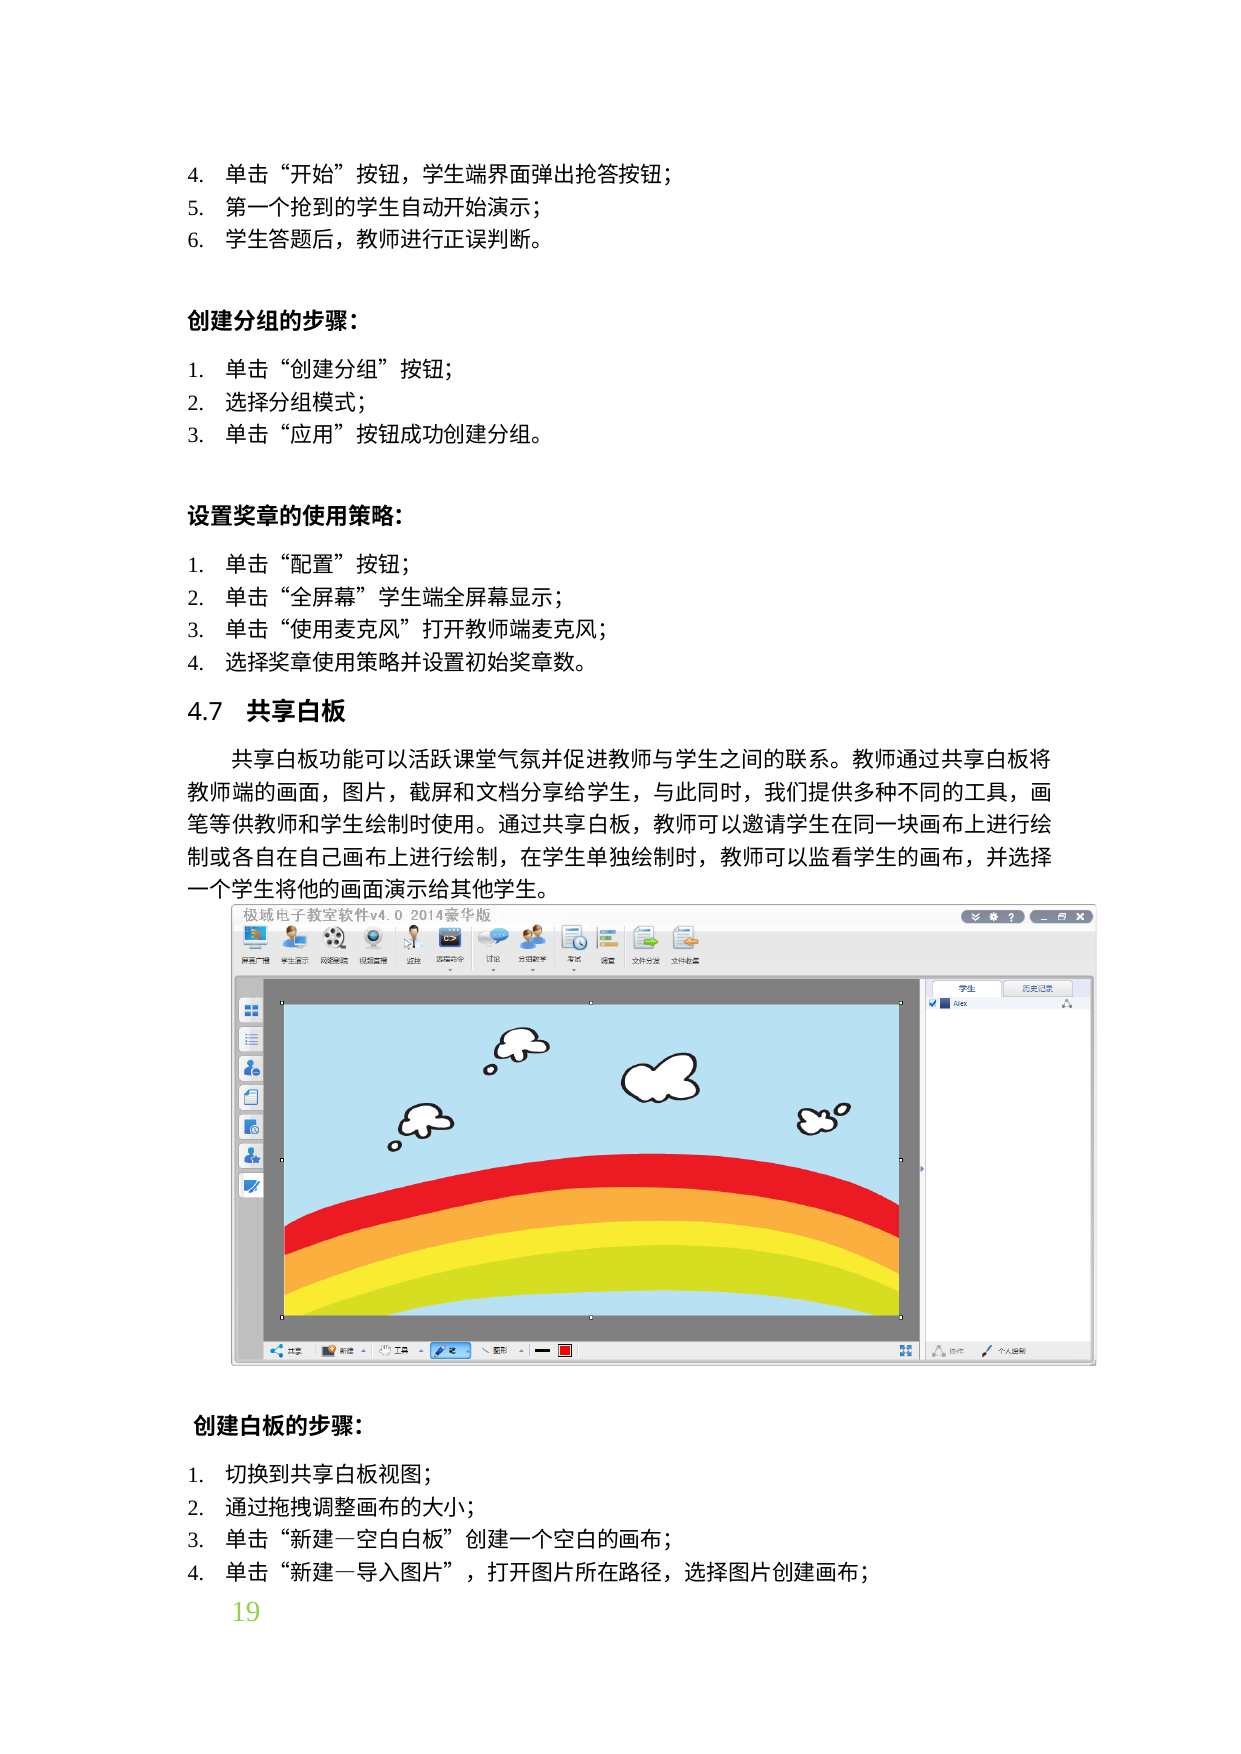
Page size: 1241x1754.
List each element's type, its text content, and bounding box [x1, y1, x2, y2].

text 设置奖章的使用策略： [187, 482, 1053, 547]
list 单击“新建—空白白板”创建一个空白的画布； [187, 1522, 1053, 1554]
list 单击“配置”按钮； [187, 547, 1053, 579]
list 单击“使用麦克风”打开教师端麦克风； [187, 612, 1053, 644]
text 创建分组的步骤： [187, 287, 1053, 352]
list 单击“开始”按钮，学生端界面弹出抢答按钮； [187, 157, 1053, 189]
list 单击“全屏幕”学生端全屏幕显示； [187, 579, 1053, 612]
list 第一个抢到的学生自动开始演示； [187, 189, 1053, 222]
text 创建白板的步骤： [187, 1392, 1053, 1457]
list 通过拖拽调整画布的大小； [187, 1489, 1053, 1522]
list 单击“应用”按钮成功创建分组。 [187, 417, 1053, 449]
list 切换到共享白板视图； [187, 1457, 1053, 1489]
list 选择奖章使用策略并设置初始奖章数。 [187, 644, 1053, 677]
list 学生答题后，教师进行正误判断。 [187, 222, 1053, 254]
text 共享白板功能可以活跃课堂气氛并促进教师与学生之间的联系。教师通过共享白板将教师端的画面，图片，截屏和文档分享给学生，与此同时，我们提供多种不同的工具，画笔等供教师和学生绘制时使用。通过共享白板，教师可以邀请学生在同一块画布上进行绘制或各自在自己画布上进行绘制，在学生单独绘制时，教师可以监看学生的画布，并选择一个学生将他的画面演示给其他学生。 [187, 742, 1053, 904]
list 选择分组模式； [187, 384, 1053, 417]
subtitle 共享白板 [187, 677, 1053, 742]
list 单击“新建—导入图片”，打开图片所在路径，选择图片创建画布； [187, 1554, 1053, 1587]
list 单击“创建分组”按钮； [187, 352, 1053, 384]
picture [231, 904, 1097, 1366]
